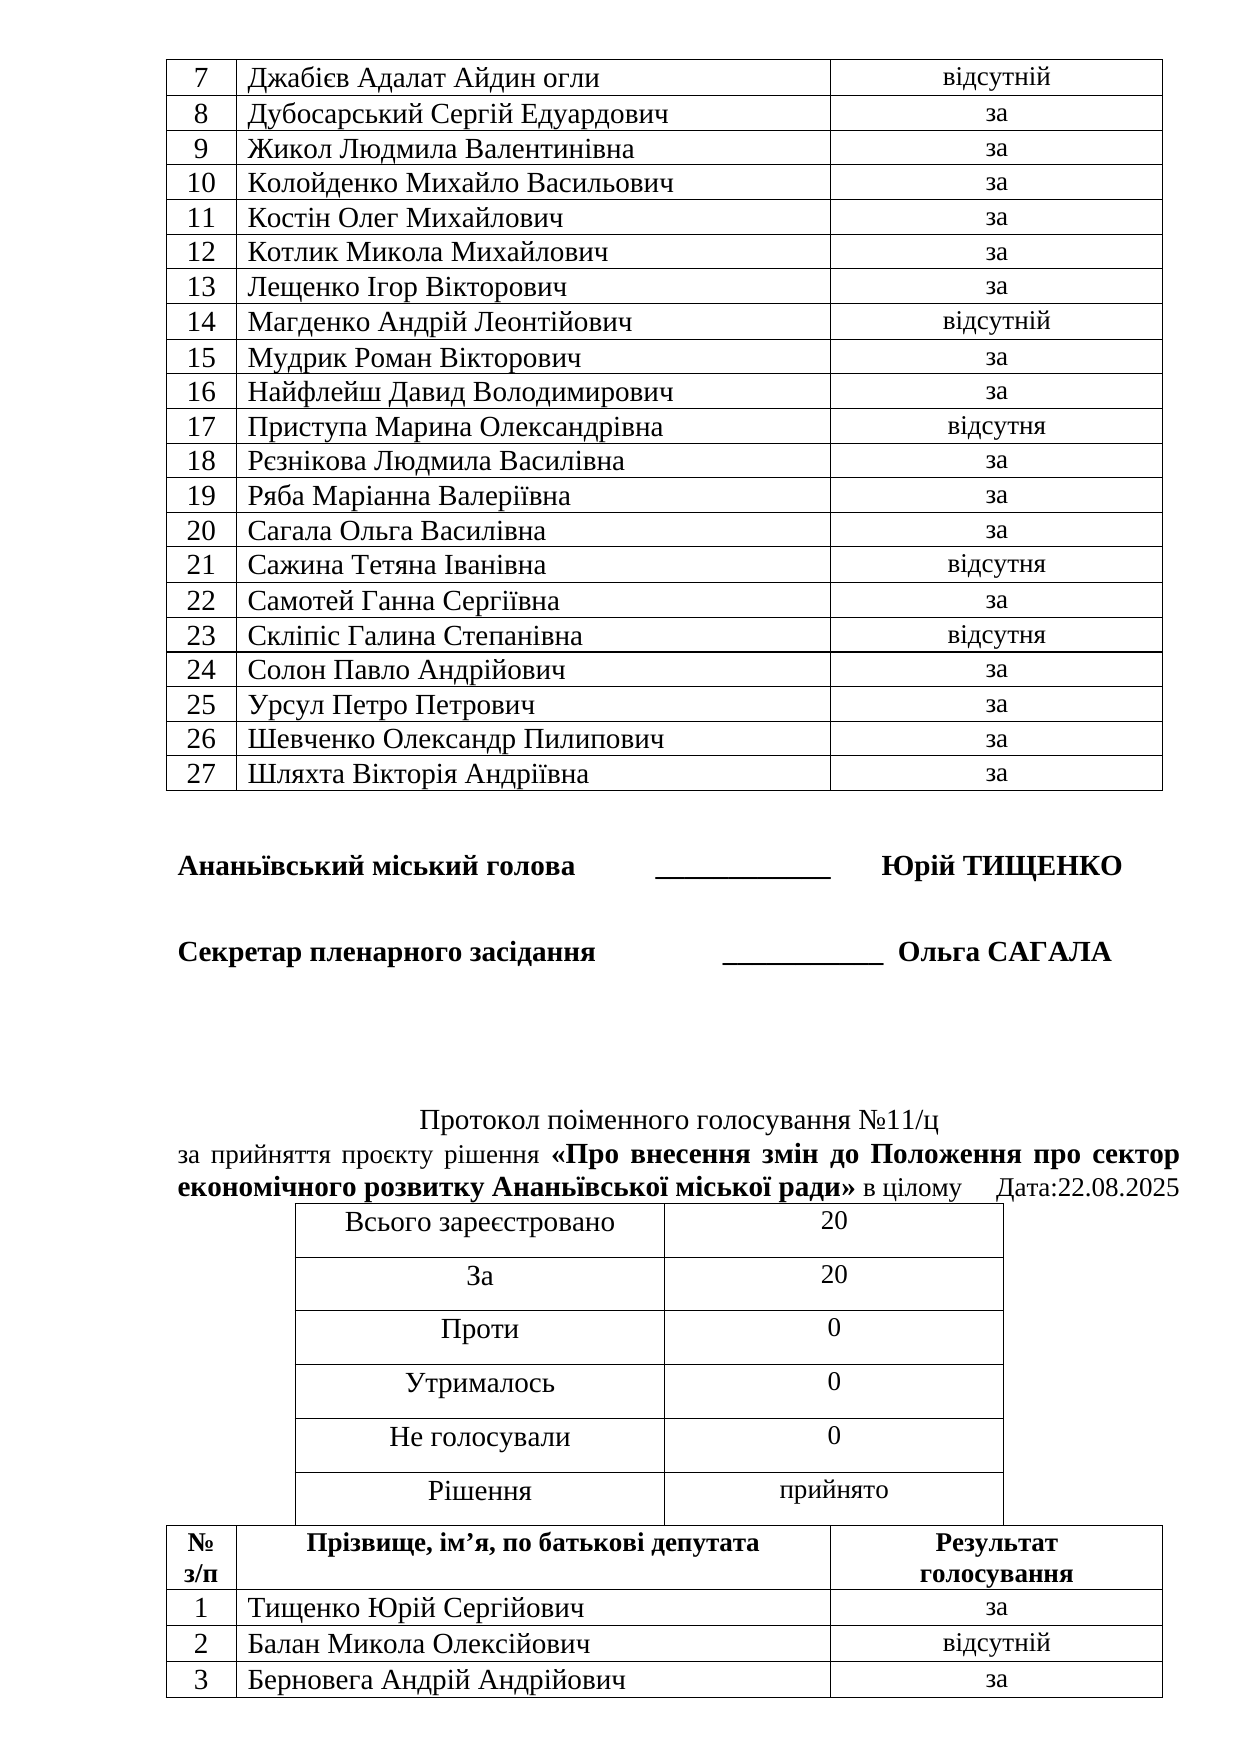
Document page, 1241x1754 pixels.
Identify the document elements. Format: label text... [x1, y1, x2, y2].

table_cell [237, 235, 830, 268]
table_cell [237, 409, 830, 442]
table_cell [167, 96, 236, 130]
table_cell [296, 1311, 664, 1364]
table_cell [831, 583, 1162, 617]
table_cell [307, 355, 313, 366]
text Секретар пленарного засідання ___________ Ольга САГАЛА [177, 934, 1181, 968]
text Ананьївський міський голова ____________ Юрій ТИЩЕНКО [177, 848, 1181, 882]
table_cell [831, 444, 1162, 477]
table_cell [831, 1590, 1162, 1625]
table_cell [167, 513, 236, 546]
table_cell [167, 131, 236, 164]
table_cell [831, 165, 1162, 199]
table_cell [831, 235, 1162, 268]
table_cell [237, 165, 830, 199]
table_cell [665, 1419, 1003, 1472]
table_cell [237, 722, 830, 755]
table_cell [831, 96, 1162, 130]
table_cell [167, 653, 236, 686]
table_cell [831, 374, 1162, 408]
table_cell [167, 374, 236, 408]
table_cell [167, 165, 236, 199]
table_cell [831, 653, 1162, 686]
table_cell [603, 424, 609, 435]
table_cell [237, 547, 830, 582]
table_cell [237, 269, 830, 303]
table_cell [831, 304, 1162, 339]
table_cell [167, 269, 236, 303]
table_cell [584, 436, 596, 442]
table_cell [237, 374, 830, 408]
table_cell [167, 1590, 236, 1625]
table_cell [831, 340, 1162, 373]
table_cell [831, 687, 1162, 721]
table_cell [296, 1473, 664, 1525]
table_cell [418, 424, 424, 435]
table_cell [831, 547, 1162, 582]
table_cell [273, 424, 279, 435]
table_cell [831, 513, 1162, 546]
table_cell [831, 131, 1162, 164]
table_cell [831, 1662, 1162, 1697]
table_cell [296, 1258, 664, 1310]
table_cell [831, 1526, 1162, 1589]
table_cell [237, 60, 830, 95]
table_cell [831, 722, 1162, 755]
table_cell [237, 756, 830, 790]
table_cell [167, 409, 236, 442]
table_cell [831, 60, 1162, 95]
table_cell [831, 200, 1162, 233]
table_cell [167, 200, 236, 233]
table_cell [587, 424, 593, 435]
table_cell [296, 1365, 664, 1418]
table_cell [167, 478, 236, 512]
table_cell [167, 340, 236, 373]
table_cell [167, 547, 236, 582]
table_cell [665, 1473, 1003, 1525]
text за прийняття проєкту рішення «Про внесення змін до Положення про сектор економічного розвитку Ананьївської міської ради» в цілому Дата:22.08.2025 [177, 1136, 1181, 1203]
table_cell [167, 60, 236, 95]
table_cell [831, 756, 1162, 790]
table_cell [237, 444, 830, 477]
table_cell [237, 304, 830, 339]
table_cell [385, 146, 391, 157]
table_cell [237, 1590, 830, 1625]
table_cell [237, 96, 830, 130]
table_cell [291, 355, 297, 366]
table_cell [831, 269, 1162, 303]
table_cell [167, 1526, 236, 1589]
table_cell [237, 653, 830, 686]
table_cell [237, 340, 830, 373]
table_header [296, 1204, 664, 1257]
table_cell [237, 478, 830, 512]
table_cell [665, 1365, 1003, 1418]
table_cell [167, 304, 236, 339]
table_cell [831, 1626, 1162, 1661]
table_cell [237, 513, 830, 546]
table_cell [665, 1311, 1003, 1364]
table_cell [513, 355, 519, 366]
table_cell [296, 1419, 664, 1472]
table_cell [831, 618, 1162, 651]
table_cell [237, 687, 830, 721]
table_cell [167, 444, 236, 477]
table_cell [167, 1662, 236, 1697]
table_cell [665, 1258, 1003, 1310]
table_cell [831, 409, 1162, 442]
text Протокол поіменного голосування №11/ц [177, 1102, 1181, 1136]
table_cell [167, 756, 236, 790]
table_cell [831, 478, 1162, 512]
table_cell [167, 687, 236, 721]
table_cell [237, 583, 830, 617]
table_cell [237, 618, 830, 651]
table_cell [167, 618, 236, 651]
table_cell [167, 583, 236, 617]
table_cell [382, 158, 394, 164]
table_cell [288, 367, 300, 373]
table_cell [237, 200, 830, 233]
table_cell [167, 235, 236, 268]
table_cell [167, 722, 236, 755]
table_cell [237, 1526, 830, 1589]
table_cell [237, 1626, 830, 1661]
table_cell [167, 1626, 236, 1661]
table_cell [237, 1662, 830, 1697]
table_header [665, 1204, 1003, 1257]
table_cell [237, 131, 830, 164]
